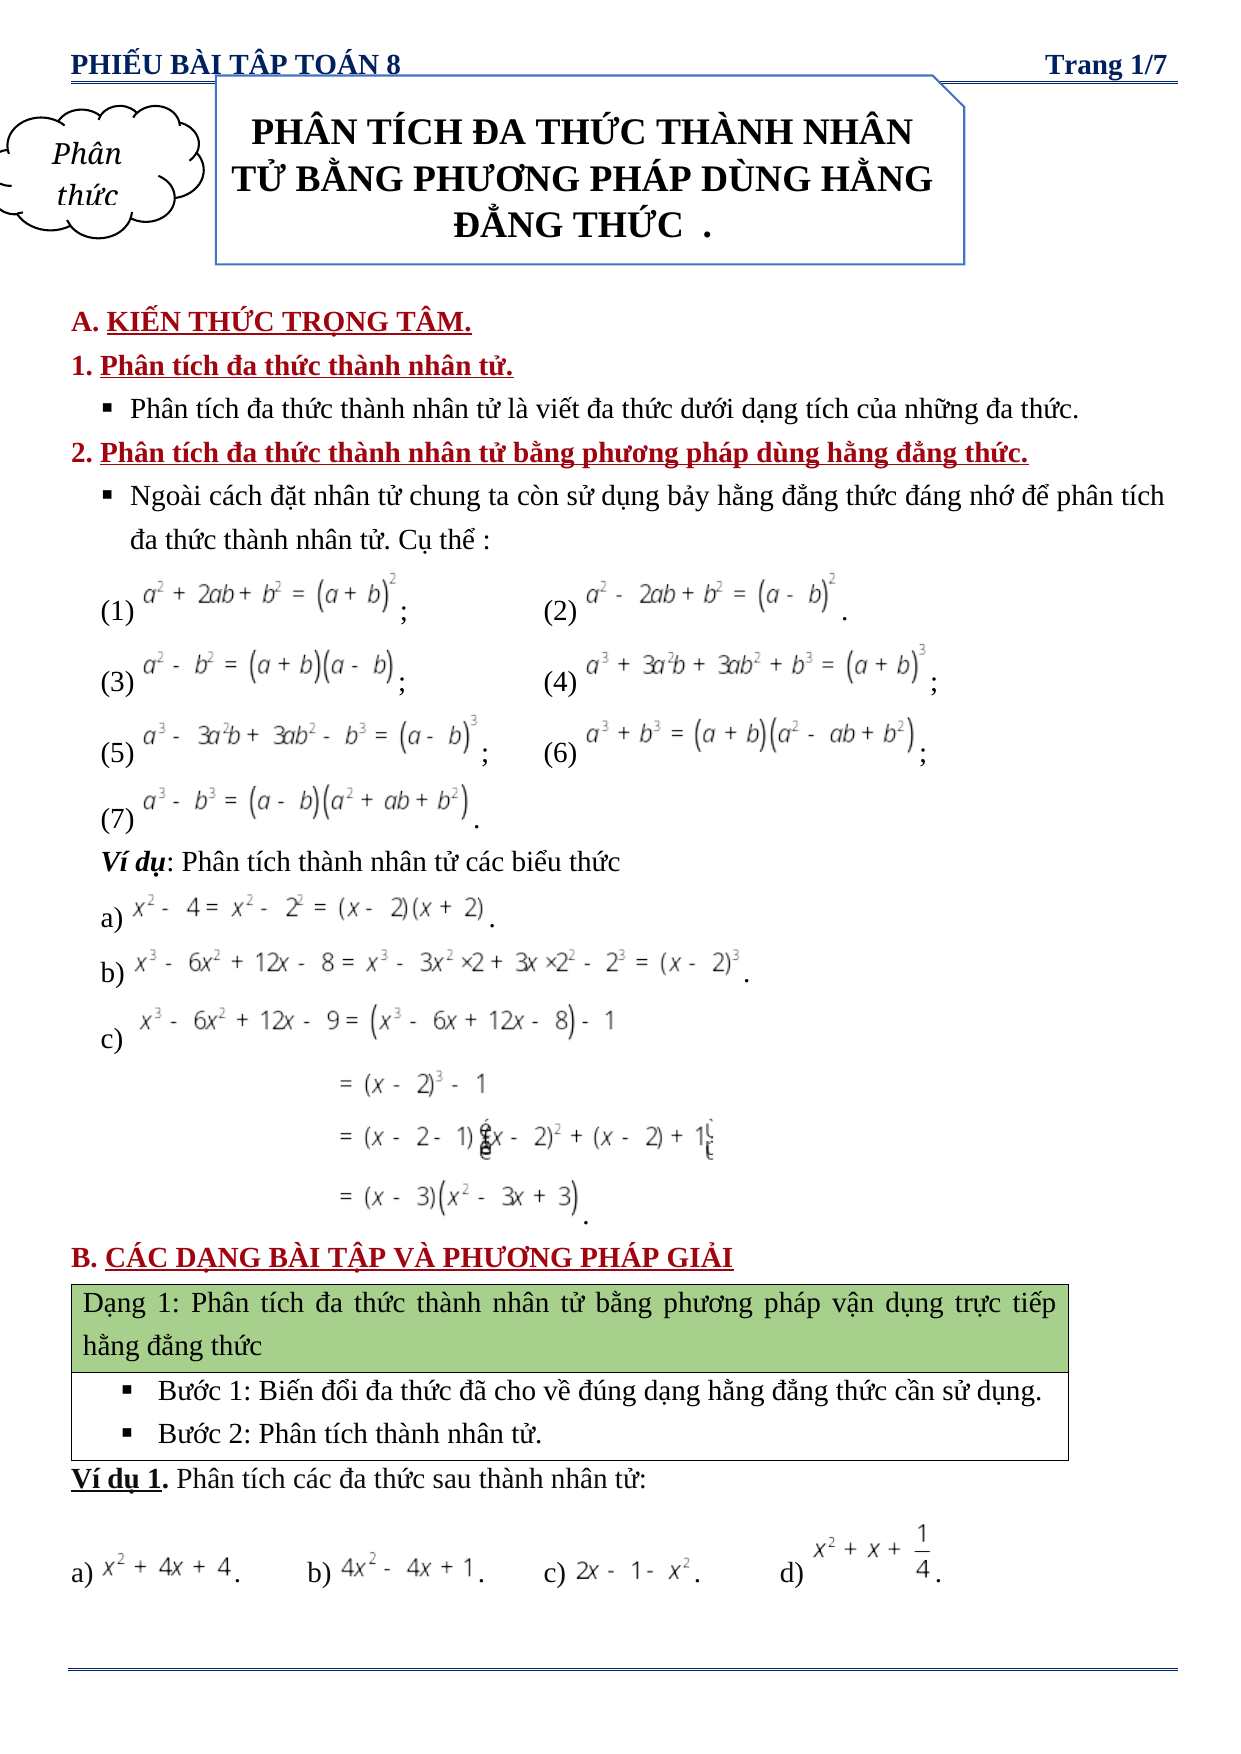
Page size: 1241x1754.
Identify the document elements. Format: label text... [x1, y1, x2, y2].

text 1. Phân tích đa thức thành nhân tử. [71, 348, 1167, 381]
list Phân tích đa thức thành nhân tử là viết đa thức dưới dạng tích của những đa thức. [100, 391, 1167, 425]
table_header Dạng 1: Phân tích đa thức thành nhân tử bằng phương pháp vận dụng trực tiếp hằng đẳng thức [72, 1285, 1068, 1372]
text Ví dụ 1. Phân tích các đa thức sau thành nhân tử: [71, 1461, 1167, 1495]
text 2. Phân tích đa thức thành nhân tử bằng phương pháp dùng hằng đẳng thức. [71, 435, 1167, 468]
table_cell Bước 1: Biến đổi đa thức đã cho về đúng dạng hằng đẳng thức cần sử dụng. Bước 2: Phân tích thành nhân tử. [72, 1373, 1068, 1460]
text A. KIẾN THỨC TRỌNG TÂM. [71, 304, 1167, 338]
text (5) ; (6) ; [100, 707, 1167, 768]
text (1) ; (2) . [100, 566, 1167, 626]
text b) . [100, 943, 1167, 989]
list Ngoài cách đặt nhân tử chung ta còn sử dụng bảy hằng đẳng thức đáng nhớ để phân tích đa thức thành nhân tử. Cụ thể : [100, 478, 1167, 556]
text a) . [100, 888, 1167, 933]
text Ví dụ: Phân tích thành nhân tử các biểu thức [100, 844, 1167, 878]
text . [100, 1174, 1167, 1230]
text c) [100, 999, 1167, 1055]
text B. CÁC DẠNG BÀI TẬP VÀ PHƯƠNG PHÁP GIẢI [71, 1240, 1167, 1274]
text (7) . [100, 778, 1167, 834]
text (3) ; (4) ; [100, 636, 1167, 697]
text a) . b) . c) . d) . [71, 1514, 1167, 1589]
